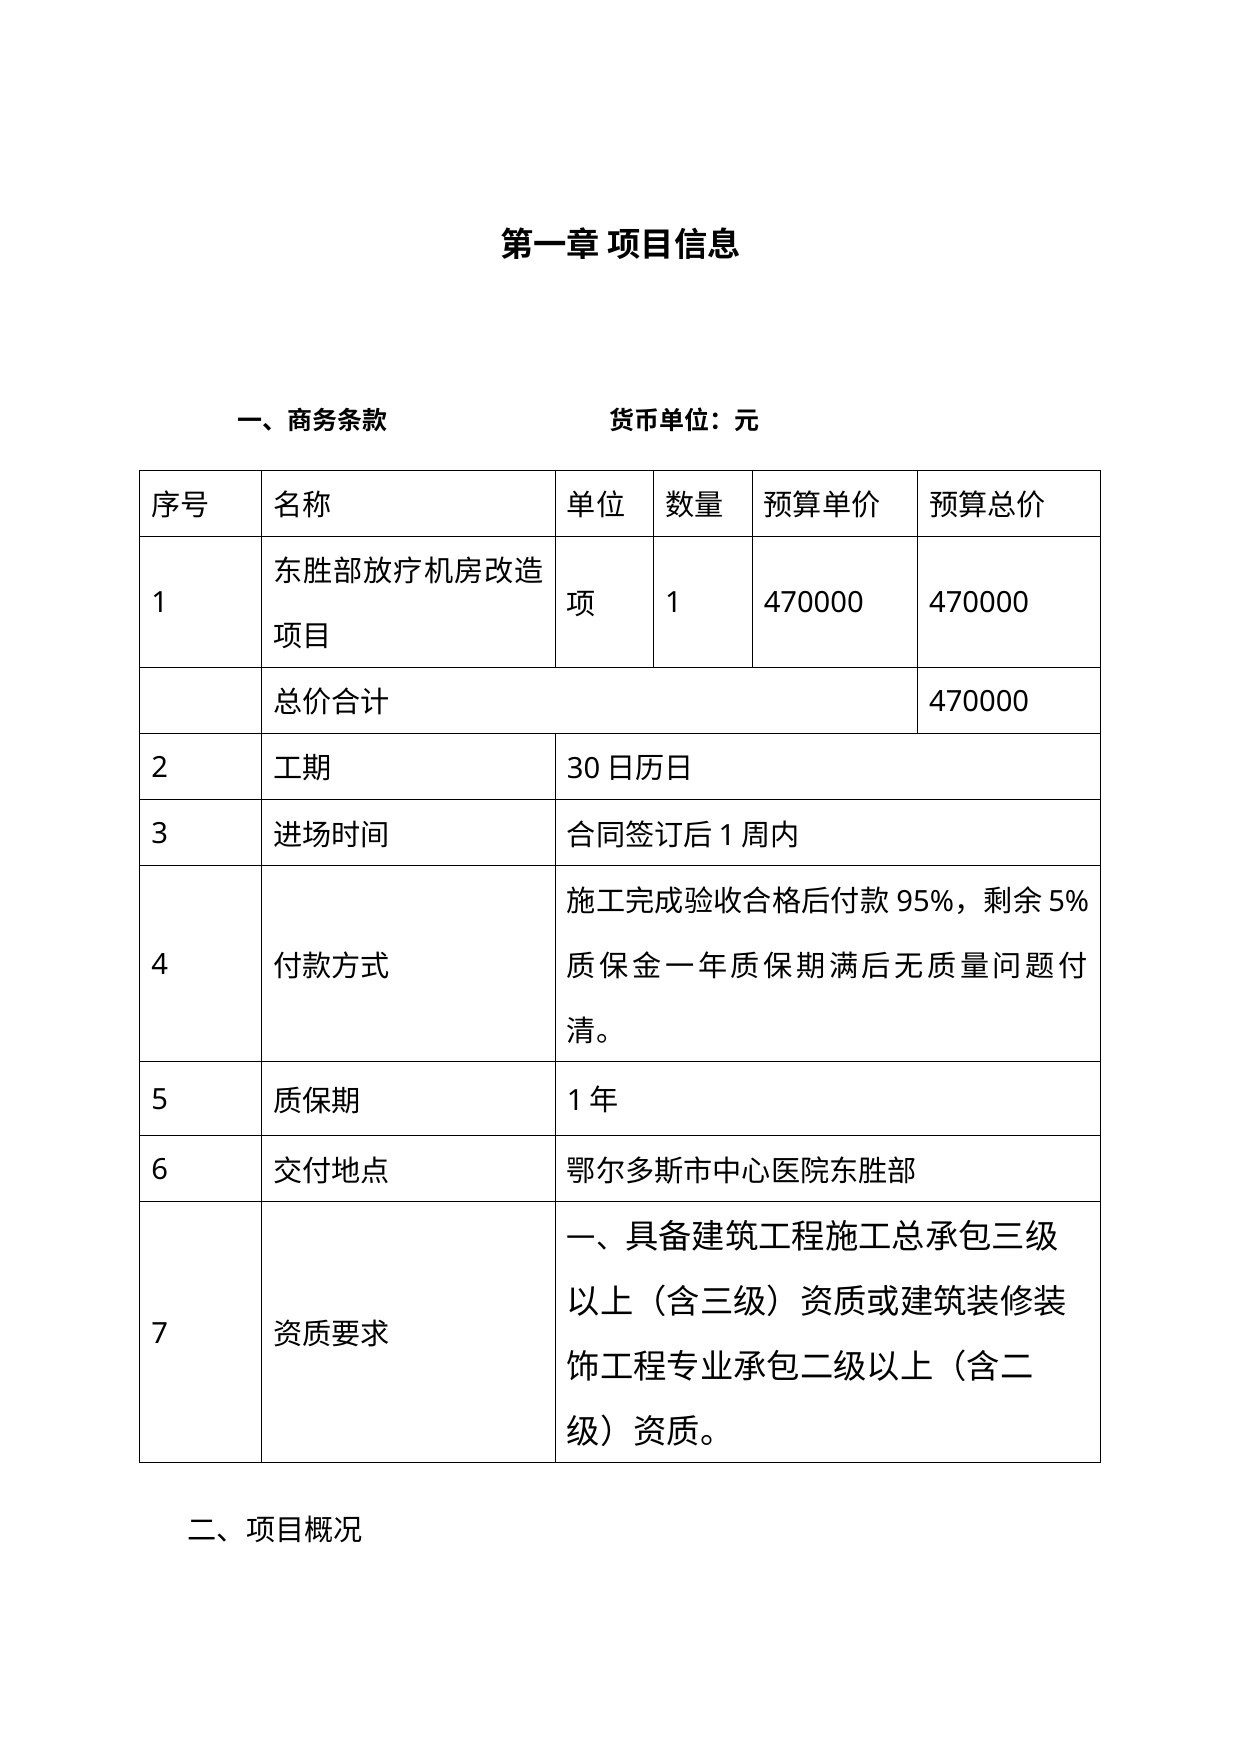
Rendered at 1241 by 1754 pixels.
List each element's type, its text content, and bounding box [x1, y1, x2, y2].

table_header 名称 [262, 471, 555, 536]
table_cell 470000 [918, 668, 1100, 733]
table_cell 施工完成验收合格后付款95%，剩余5%质保金一年质保期满后无质量问题付清。 [556, 866, 1100, 1061]
table_cell 合同签订后1周内 [556, 800, 1100, 865]
table_cell 6 [140, 1136, 261, 1201]
table_cell 进场时间 [262, 800, 555, 865]
table_cell 30日历日 [556, 734, 1100, 799]
table_cell 鄂尔多斯市中心医院东胜部 [556, 1136, 1100, 1201]
table_cell 1 [140, 537, 261, 667]
table_header 数量 [654, 471, 752, 536]
table_cell 2 [140, 734, 261, 799]
list 一、商务条款 货币单位：元 [187, 386, 1053, 451]
table_cell 工期 [262, 734, 555, 799]
table_cell 3 [140, 800, 261, 865]
table_header 预算单价 [753, 471, 917, 536]
table_cell 东胜部放疗机房改造项目 [262, 537, 555, 667]
table_cell 付款方式 [262, 866, 555, 1061]
table_cell 5 [140, 1062, 261, 1135]
table_cell 交付地点 [262, 1136, 555, 1201]
table_cell 1年 [556, 1062, 1100, 1135]
text 二、项目概况 [187, 1495, 1053, 1560]
table_cell 470000 [918, 537, 1100, 667]
table_header 预算总价 [918, 471, 1100, 536]
table_cell 470000 [753, 537, 917, 667]
table_cell 质保期 [262, 1062, 555, 1135]
list 项目信息 [187, 210, 1053, 275]
table_cell 7 [140, 1202, 261, 1462]
table_cell 具备建筑工程施工总承包三级以上（含三级）资质或建筑装修装饰工程专业承包二级以上（含二级）资质。 [556, 1202, 1100, 1462]
table_header 序号 [140, 471, 261, 536]
table_cell 总价合计 [262, 668, 917, 733]
table_cell [140, 668, 261, 733]
table_cell 资质要求 [262, 1202, 555, 1462]
table_cell 1 [654, 537, 752, 667]
table_header 单位 [556, 471, 653, 536]
table_cell 4 [140, 866, 261, 1061]
table_cell 项 [556, 537, 653, 667]
